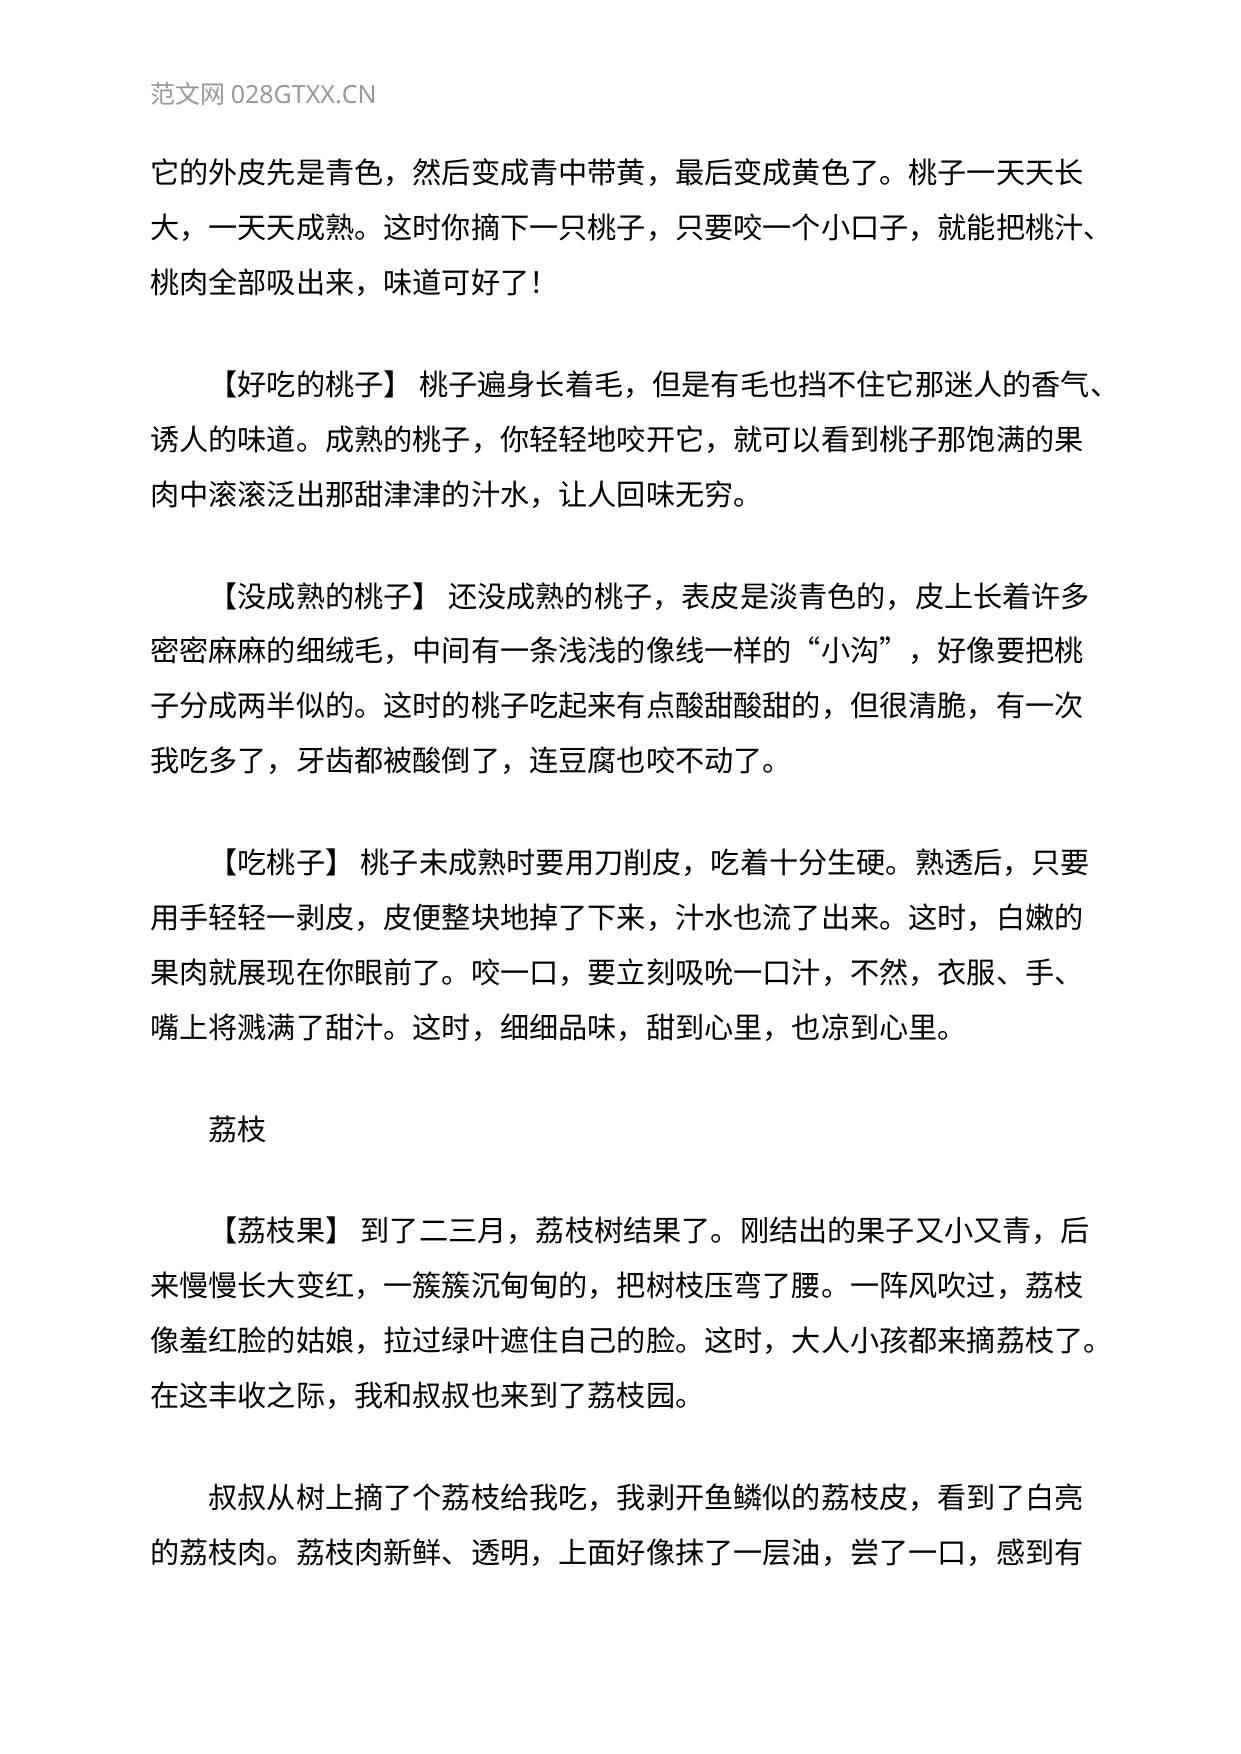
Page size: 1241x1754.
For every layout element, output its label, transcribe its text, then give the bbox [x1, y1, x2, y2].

text 【好吃的桃子】 桃子遍身长着毛，但是有毛也挡不住它那迷人的香气、诱人的味道。成熟的桃子，你轻轻地咬开它，就可以看到桃子那饱满的果肉中滚滚泛出那甜津津的汁水，让人回味无穷。 [150, 362, 1090, 514]
text 荔枝 [150, 1106, 1090, 1148]
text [150, 1474, 1090, 1571]
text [150, 150, 1090, 302]
text 【没成熟的桃子】 还没成熟的桃子，表皮是淡青色的，皮上长着许多密密麻麻的细绒毛，中间有一条浅浅的像线一样的“小沟”，好像要把桃子分成两半似的。这时的桃子吃起来有点酸甜酸甜的，但很清脆，有一次我吃多了，牙齿都被酸倒了，连豆腐也咬不动了。 [150, 573, 1090, 780]
text 【吃桃子】 桃子未成熟时要用刀削皮，吃着十分生硬。熟透后，只要用手轻轻一剥皮，皮便整块地掉了下来，汁水也流了出来。这时，白嫩的果肉就展现在你眼前了。咬一口，要立刻吸吮一口汁，不然，衣服、手、嘴上将溅满了甜汁。这时，细细品味，甜到心里，也凉到心里。 [150, 839, 1090, 1047]
text 【荔枝果】 到了二三月，荔枝树结果了。刚结出的果子又小又青，后来慢慢长大变红，一簇簇沉甸甸的，把树枝压弯了腰。一阵风吹过，荔枝像羞红脸的姑娘，拉过绿叶遮住自己的脸。这时，大人小孩都来摘荔枝了。在这丰收之际，我和叔叔也来到了荔枝园。 [150, 1208, 1090, 1415]
